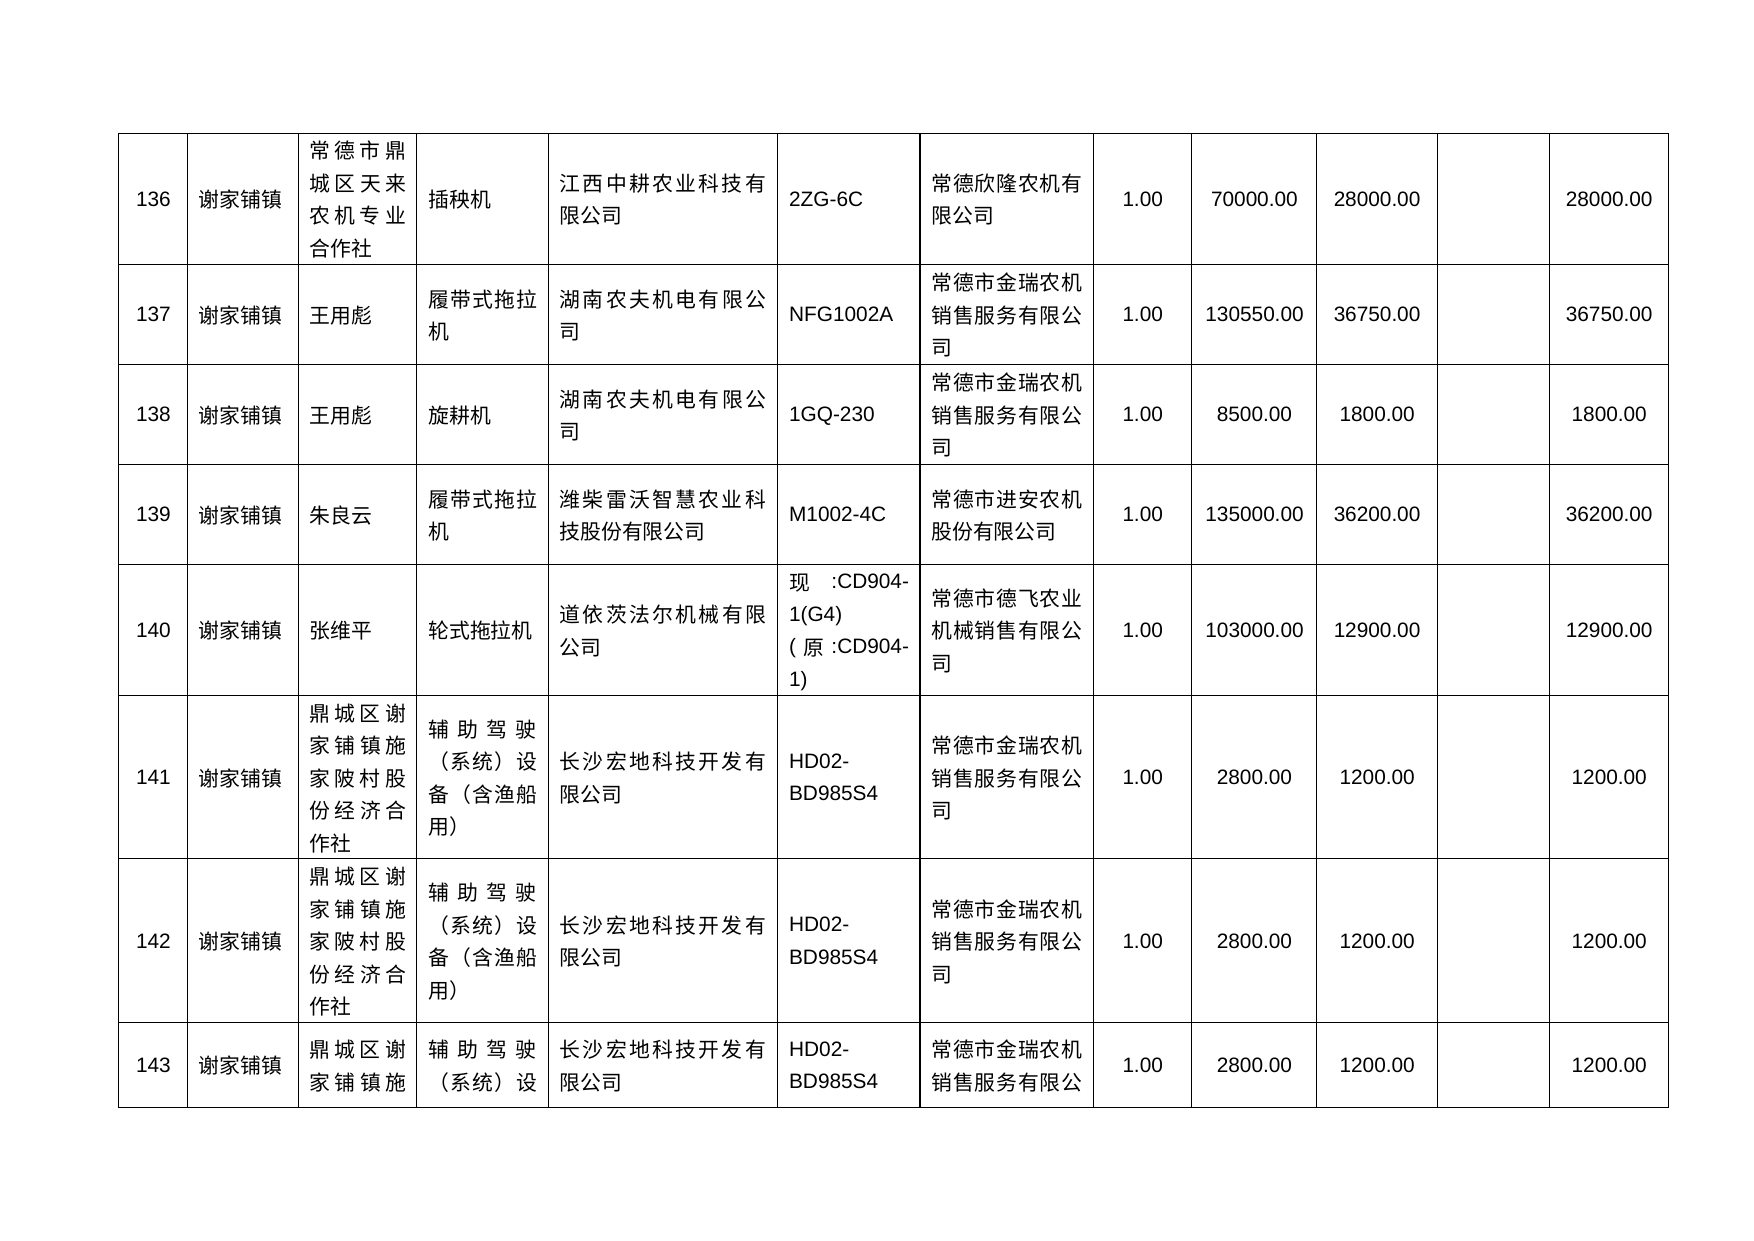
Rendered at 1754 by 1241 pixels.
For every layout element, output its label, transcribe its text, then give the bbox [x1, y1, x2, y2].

table_cell 辅助驾驶（系统）设备（含渔船用） [417, 696, 548, 858]
table_cell 插秧机 [417, 134, 548, 264]
table_cell 道依茨法尔机械有限公司 [549, 565, 777, 695]
table_cell 湖南农夫机电有限公司 [549, 365, 777, 464]
table_cell 1.00 [1094, 1023, 1191, 1107]
table_cell 谢家铺镇 [188, 696, 298, 858]
table_cell 36200.00 [1550, 465, 1668, 564]
table_cell 湖南农夫机电有限公司 [549, 265, 777, 364]
table_cell 履带式拖拉机 [417, 265, 548, 364]
table_cell 轮式拖拉机 [417, 565, 548, 695]
table_cell 139 [119, 465, 187, 564]
table_cell [1438, 134, 1549, 264]
table_cell 36750.00 [1550, 265, 1668, 364]
table_cell [1438, 859, 1549, 1022]
table_cell 江西中耕农业科技有限公司 [549, 134, 777, 264]
table_cell 鼎城区谢家铺镇施家陂村股份经济合作社 [299, 859, 416, 1022]
table_cell M1002-4C [778, 465, 919, 564]
table_cell 常德市金瑞农机销售服务有限公司 [921, 859, 1093, 1022]
table_cell 谢家铺镇 [188, 365, 298, 464]
table_cell [1438, 696, 1549, 858]
table_cell 137 [119, 265, 187, 364]
table_cell 143 [119, 1023, 187, 1107]
table_cell 135000.00 [1192, 465, 1316, 564]
table_cell 1200.00 [1550, 696, 1668, 858]
table_cell 1800.00 [1317, 365, 1437, 464]
table_cell 1200.00 [1317, 696, 1437, 858]
table_cell 1800.00 [1550, 365, 1668, 464]
table_cell 36750.00 [1317, 265, 1437, 364]
table_cell 长沙宏地科技开发有限公司 [549, 696, 777, 858]
table_cell 70000.00 [1192, 134, 1316, 264]
table_cell 8500.00 [1192, 365, 1316, 464]
table_cell [1438, 565, 1549, 695]
table_cell 142 [119, 859, 187, 1022]
table_cell 辅助驾驶（系统）设备（含渔船用） [417, 859, 548, 1022]
table_cell 常德市金瑞农机销售服务有限公司 [921, 1023, 1093, 1107]
table_cell [1438, 465, 1549, 564]
table_cell 2ZG-6C [778, 134, 919, 264]
table_cell 140 [119, 565, 187, 695]
table_cell 鼎城区谢家铺镇施家陂村股份经济合作社 [299, 1023, 416, 1107]
table_cell 1GQ-230 [778, 365, 919, 464]
table_cell 谢家铺镇 [188, 265, 298, 364]
table_cell 常德市金瑞农机销售服务有限公司 [921, 265, 1093, 364]
table_cell [1438, 1023, 1549, 1107]
table_cell 常德欣隆农机有限公司 [921, 134, 1093, 264]
table_cell 138 [119, 365, 187, 464]
table_cell 张维平 [299, 565, 416, 695]
table_cell 12900.00 [1317, 565, 1437, 695]
table_cell [1438, 365, 1549, 464]
table_cell 36200.00 [1317, 465, 1437, 564]
table_cell 1.00 [1094, 859, 1191, 1022]
table_cell HD02-BD985S4 [778, 859, 919, 1022]
table_cell 1200.00 [1317, 1023, 1437, 1107]
table_cell 1.00 [1094, 265, 1191, 364]
table_cell 1.00 [1094, 696, 1191, 858]
table_cell 130550.00 [1192, 265, 1316, 364]
table_cell 136 [119, 134, 187, 264]
table_cell 长沙宏地科技开发有限公司 [549, 859, 777, 1022]
table_cell 谢家铺镇 [188, 465, 298, 564]
table_cell 常德市金瑞农机销售服务有限公司 [921, 696, 1093, 858]
table_cell NFG1002A [778, 265, 919, 364]
table_cell 朱良云 [299, 465, 416, 564]
table_cell 常德市德飞农业机械销售有限公司 [921, 565, 1093, 695]
table_cell 28000.00 [1550, 134, 1668, 264]
table_cell 潍柴雷沃智慧农业科技股份有限公司 [549, 465, 777, 564]
table_cell 1.00 [1094, 565, 1191, 695]
table_cell 现:CD904-1(G4)(原:CD904-1) [778, 565, 919, 695]
table_cell 1.00 [1094, 134, 1191, 264]
table_cell 鼎城区谢家铺镇施家陂村股份经济合作社 [299, 696, 416, 858]
table_cell 1200.00 [1317, 859, 1437, 1022]
table_cell 谢家铺镇 [188, 134, 298, 264]
table_cell 1200.00 [1550, 859, 1668, 1022]
table_cell 常德市鼎城区天来农机专业合作社 [299, 134, 416, 264]
table_cell 常德市进安农机股份有限公司 [921, 465, 1093, 564]
table_cell 履带式拖拉机 [417, 465, 548, 564]
table_cell 1200.00 [1550, 1023, 1668, 1107]
table_cell 2800.00 [1192, 1023, 1316, 1107]
table_cell 12900.00 [1550, 565, 1668, 695]
table_cell 长沙宏地科技开发有限公司 [549, 1023, 777, 1107]
table_cell 1.00 [1094, 365, 1191, 464]
table_cell 王用彪 [299, 365, 416, 464]
table_cell 谢家铺镇 [188, 565, 298, 695]
table_cell HD02-BD985S4 [778, 1023, 919, 1107]
table_cell 141 [119, 696, 187, 858]
table_cell 辅助驾驶（系统）设备（含渔船用） [417, 1023, 548, 1107]
table_cell HD02-BD985S4 [778, 696, 919, 858]
table_cell 谢家铺镇 [188, 1023, 298, 1107]
table_cell 王用彪 [299, 265, 416, 364]
table_cell 常德市金瑞农机销售服务有限公司 [921, 365, 1093, 464]
table_cell [1438, 265, 1549, 364]
table_cell 旋耕机 [417, 365, 548, 464]
table_cell 1.00 [1094, 465, 1191, 564]
table_cell 谢家铺镇 [188, 859, 298, 1022]
table_cell 2800.00 [1192, 696, 1316, 858]
table_cell 28000.00 [1317, 134, 1437, 264]
table_cell 2800.00 [1192, 859, 1316, 1022]
table_cell 103000.00 [1192, 565, 1316, 695]
